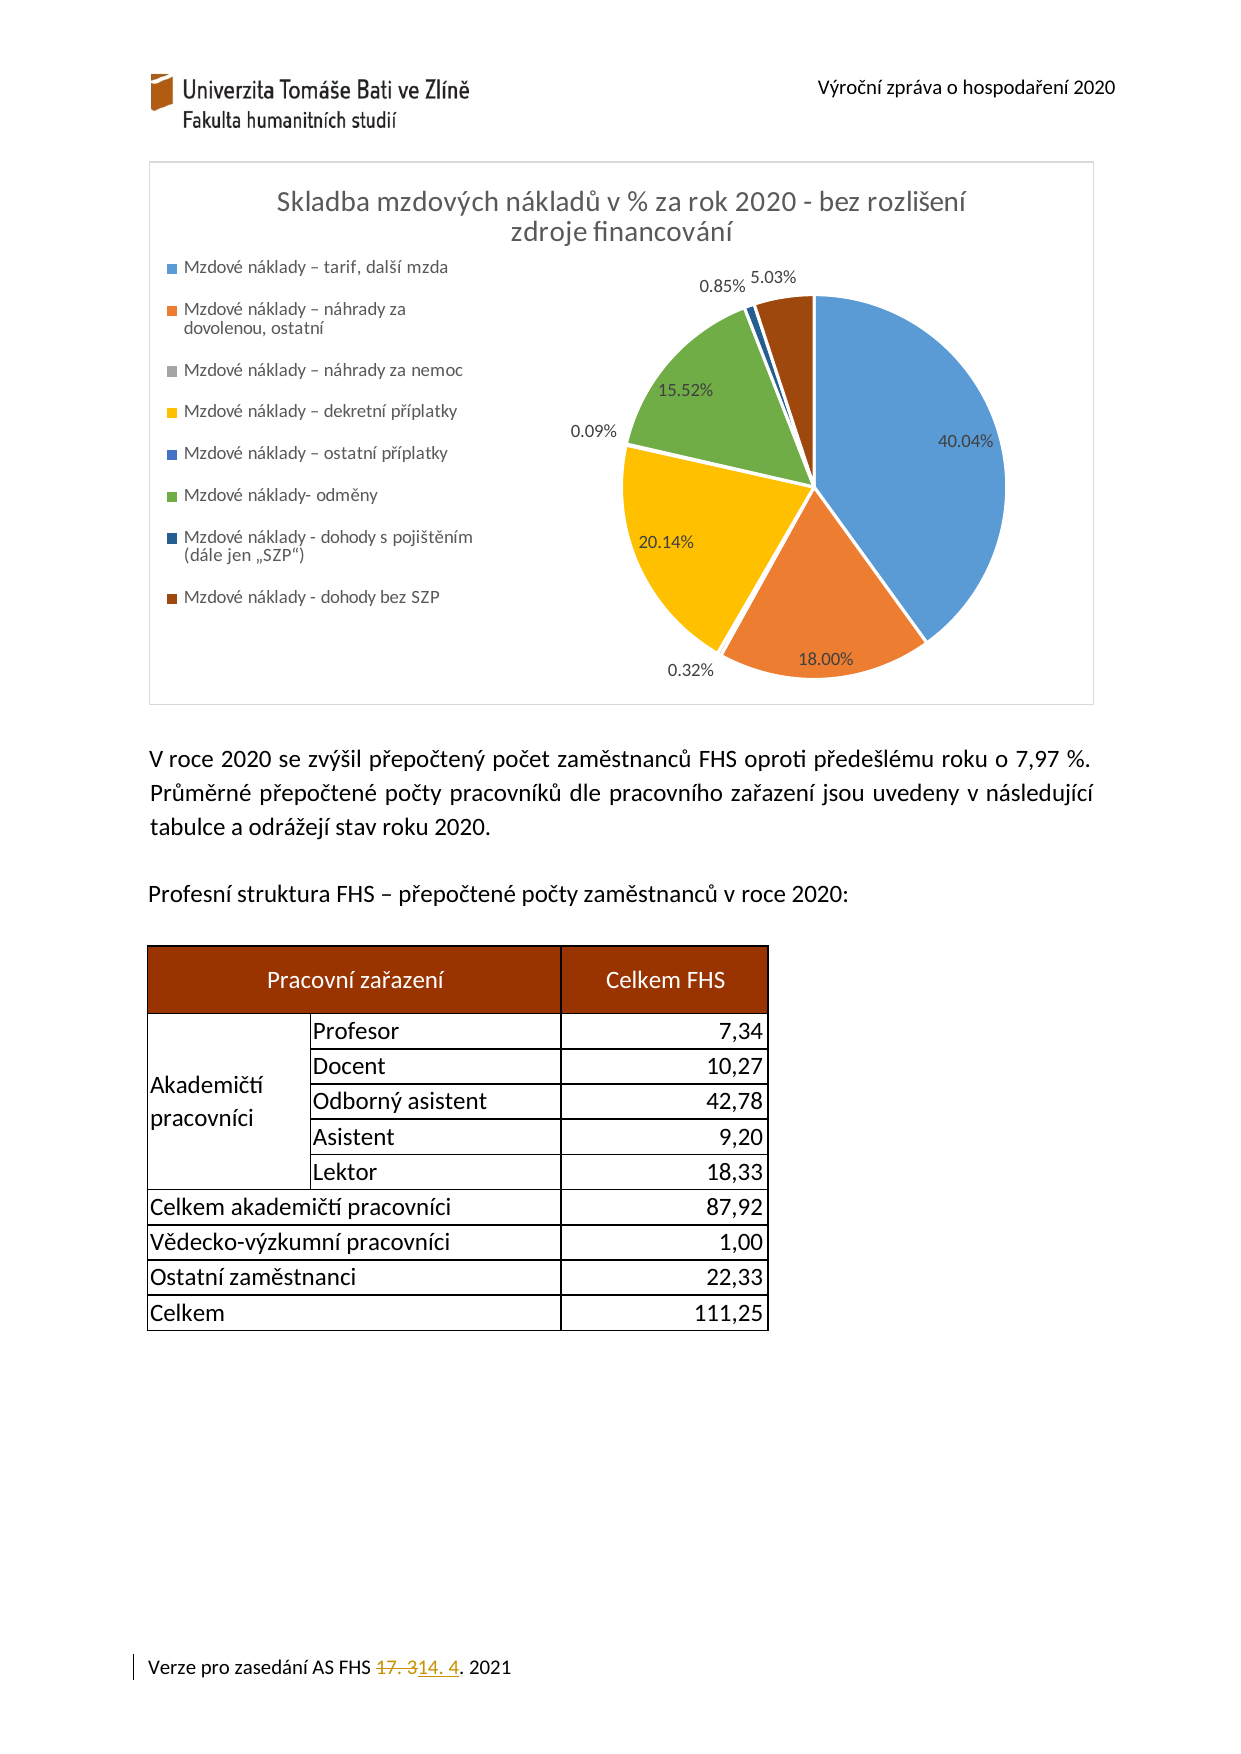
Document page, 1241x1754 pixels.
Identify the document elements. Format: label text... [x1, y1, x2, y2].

table_cell Docent [311, 1050, 560, 1083]
table_cell 1,00 [562, 1226, 767, 1259]
table_cell Asistent [311, 1120, 560, 1153]
table_cell 7,34 [562, 1014, 767, 1048]
text V roce 2020 se zvýšil přepočtený počet zaměstnanců FHS oproti předešlému roku o 7,97 %. Průměrné přepočtené počty pracovníků dle pracovního zařazení jsou uvedeny v následující tabulce a odrážejí stav roku 2020. [149, 743, 1093, 841]
table_cell 87,92 [562, 1190, 767, 1224]
table_cell Celkem [148, 1296, 560, 1329]
table_header Pracovní zařazení [148, 947, 560, 1013]
table_cell Lektor [311, 1155, 560, 1189]
table_cell Ostatní zaměstnanci [148, 1261, 560, 1294]
table_cell 9,20 [562, 1120, 767, 1153]
table_cell 22,33 [562, 1261, 767, 1294]
table_cell Akademičtí pracovníci [148, 1014, 310, 1189]
text Profesní struktura FHS – přepočtené počty zaměstnanců v roce 2020: [148, 878, 1093, 909]
table_cell 18,33 [562, 1155, 767, 1189]
table_header Celkem FHS [562, 947, 767, 1013]
table_cell Celkem akademičtí pracovníci [148, 1190, 560, 1224]
picture [150, 73, 470, 129]
table_cell Profesor [311, 1014, 560, 1048]
table_cell 42,78 [562, 1085, 767, 1118]
table_cell Odborný asistent [311, 1085, 560, 1118]
table_cell Vědecko-výzkumní pracovníci [148, 1226, 560, 1259]
table_cell 10,27 [562, 1050, 767, 1083]
table_cell 111,25 [562, 1296, 767, 1329]
